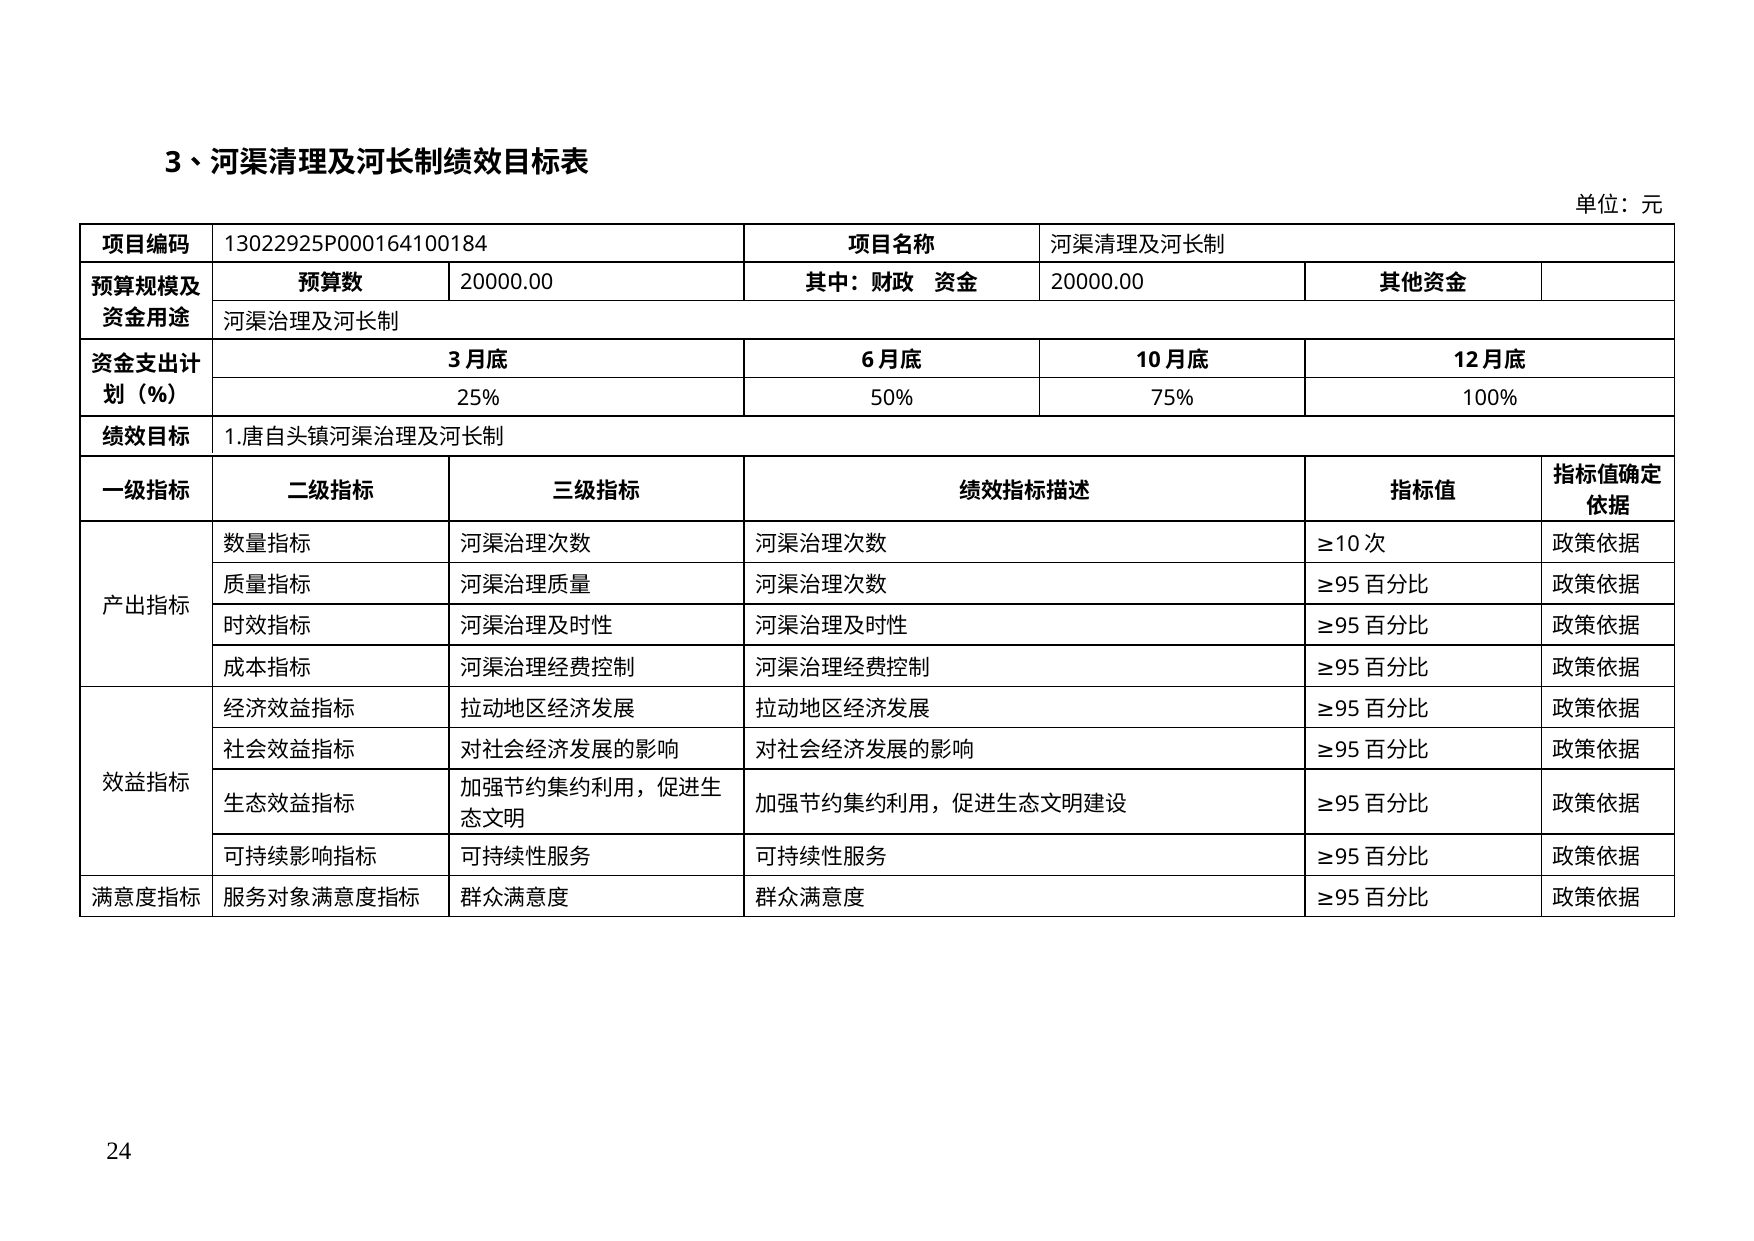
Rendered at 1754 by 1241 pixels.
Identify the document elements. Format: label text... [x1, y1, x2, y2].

table_cell ≥10次 [1306, 522, 1541, 561]
table_header 指标值 [1306, 457, 1541, 520]
table_cell 群众满意度 [745, 876, 1304, 916]
table_cell 数量指标 [213, 522, 448, 561]
table_cell 可持续性服务 [745, 835, 1304, 874]
table_cell 项目名称 [745, 225, 1039, 261]
table_cell 政策依据 [1542, 563, 1674, 603]
table_cell 质量指标 [213, 563, 448, 603]
table_cell 12月底 [1306, 340, 1674, 377]
table_cell 河渠治理及时性 [745, 605, 1304, 644]
table_cell 加强节约集约利用，促进生态文明 [450, 770, 743, 833]
table_cell 3月底 [213, 340, 743, 377]
table_cell 其中：财政 资金 [745, 263, 1039, 300]
table_cell 20000.00 [1040, 263, 1304, 300]
table_cell 项目编码 [81, 225, 212, 261]
table_cell 时效指标 [213, 605, 448, 644]
table_cell 预算数 [213, 263, 448, 300]
table_cell 河渠治理次数 [450, 522, 743, 561]
table_cell 河渠治理经费控制 [745, 646, 1304, 686]
table_header 一级指标 [81, 457, 212, 520]
table_cell 效益指标 [81, 687, 212, 874]
table_cell [1542, 263, 1674, 300]
table_cell 群众满意度 [450, 876, 743, 916]
table_cell 75% [1040, 378, 1304, 415]
table_cell 50% [745, 378, 1039, 415]
table_cell 满意度指标 [81, 876, 212, 916]
table_cell 河渠治理质量 [450, 563, 743, 603]
table_cell ≥95百分比 [1306, 646, 1541, 686]
table_cell ≥95百分比 [1306, 563, 1541, 603]
table_cell ≥95百分比 [1306, 605, 1541, 644]
table_cell 6月底 [745, 340, 1039, 377]
table_cell 政策依据 [1542, 876, 1674, 916]
table_cell 100% [1306, 378, 1674, 415]
table_cell 政策依据 [1542, 646, 1674, 686]
table_header 指标值确定依据 [1542, 457, 1674, 520]
table_cell 13022925P000164100184 [213, 225, 743, 261]
table_cell 社会效益指标 [213, 728, 448, 768]
table_header 三级指标 [450, 457, 743, 520]
table_cell 资金支出计划（%） [81, 340, 212, 415]
table_cell 其他资金 [1306, 263, 1541, 300]
table_cell 政策依据 [1542, 835, 1674, 874]
table_cell 加强节约集约利用，促进生态文明建设 [745, 770, 1304, 833]
table_cell 政策依据 [1542, 605, 1674, 644]
table_cell 政策依据 [1542, 728, 1674, 768]
table_header 二级指标 [213, 457, 448, 520]
table_cell ≥95百分比 [1306, 687, 1541, 727]
table_cell 对社会经济发展的影响 [745, 728, 1304, 768]
table_cell 拉动地区经济发展 [745, 687, 1304, 727]
table_cell 政策依据 [1542, 522, 1674, 561]
table_cell 河渠清理及河长制 [1040, 225, 1674, 261]
table_cell 对社会经济发展的影响 [450, 728, 743, 768]
table_cell 预算规模及资金用途 [81, 263, 212, 338]
table_cell 经济效益指标 [213, 687, 448, 727]
table_cell 10月底 [1040, 340, 1304, 377]
table_cell 20000.00 [450, 263, 743, 300]
table_cell 绩效目标 [81, 417, 212, 453]
table_cell 产出指标 [81, 522, 212, 686]
table_cell 25% [213, 378, 743, 415]
text 3、河渠清理及河长制绩效目标表 [106, 142, 1648, 181]
table_cell ≥95百分比 [1306, 835, 1541, 874]
table_cell 拉动地区经济发展 [450, 687, 743, 727]
table_cell 可持续性服务 [450, 835, 743, 874]
table_cell ≥95百分比 [1306, 770, 1541, 833]
table_header 单位：元 [81, 183, 1674, 223]
table_cell 可持续影响指标 [213, 835, 448, 874]
table_cell 政策依据 [1542, 770, 1674, 833]
table_cell 河渠治理次数 [745, 563, 1304, 603]
table_cell 服务对象满意度指标 [213, 876, 448, 916]
table_cell 河渠治理及河长制 [213, 301, 1674, 338]
table_cell 政策依据 [1542, 687, 1674, 727]
table_cell 成本指标 [213, 646, 448, 686]
table_header 绩效指标描述 [745, 457, 1304, 520]
table_cell 1.唐自头镇河渠治理及河长制 [213, 417, 1674, 453]
table_cell 河渠治理次数 [745, 522, 1304, 561]
table_cell 生态效益指标 [213, 770, 448, 833]
table_cell 河渠治理及时性 [450, 605, 743, 644]
table_cell ≥95百分比 [1306, 728, 1541, 768]
table_cell ≥95百分比 [1306, 876, 1541, 916]
table_cell 河渠治理经费控制 [450, 646, 743, 686]
